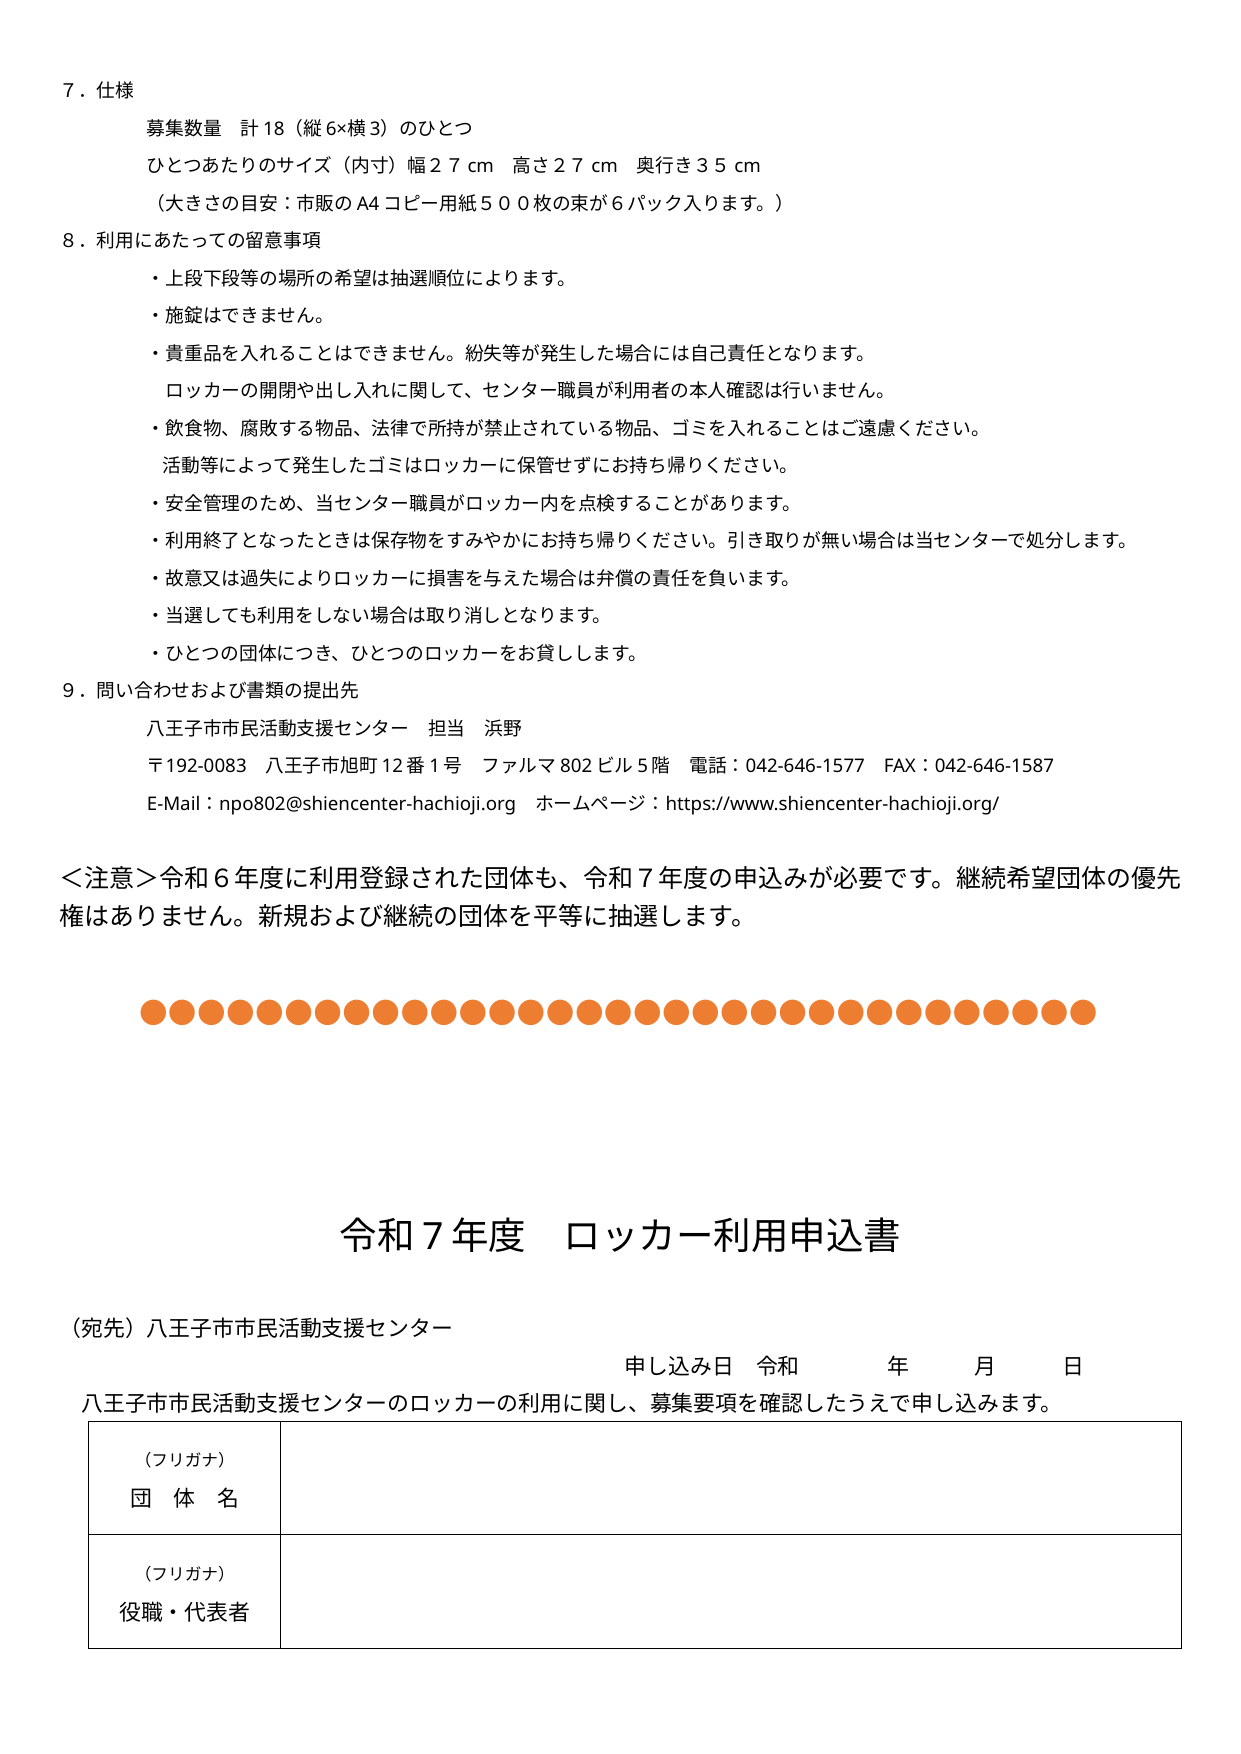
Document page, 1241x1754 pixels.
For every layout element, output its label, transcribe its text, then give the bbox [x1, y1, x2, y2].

table_cell [281, 1535, 1181, 1648]
text 〒192-0083 八王子市旭町12番1号 ファルマ802ビル5階 電話：042-646-1577 FAX：042-646-1587 [59, 746, 1181, 783]
text ・上段下段等の場所の希望は抽選順位によります。 [59, 258, 1181, 296]
text ロッカーの開閉や出し入れに関して、センター職員が利用者の本人確認は行いません。 [59, 371, 1181, 408]
text ８．利用にあたっての留意事項 [59, 221, 1181, 258]
table_header [281, 1422, 1181, 1534]
text ・飲食物、腐敗する物品、法律で所持が禁止されている物品、ゴミを入れることはご遠慮ください。 [59, 408, 1181, 446]
text ＜注意＞令和６年度に利用登録された団体も、令和７年度の申込みが必要です。継続希望団体の優先権はありません。新規および継続の団体を平等に抽選します。 [59, 858, 1181, 933]
table_cell （フリガナ） 役職・代表者 [89, 1535, 280, 1648]
text ●●●●●●●●●●●●●●●●●●●●●●●●●●●●●●●●● [59, 971, 1181, 1046]
text ・故意又は過失によりロッカーに損害を与えた場合は弁償の責任を負います。 [59, 558, 1181, 596]
text ９．問い合わせおよび書類の提出先 [59, 671, 1181, 708]
text 募集数量 計18（縦6×横3）のひとつ [59, 108, 1181, 146]
text ７．仕様 [59, 71, 1181, 108]
text ・施錠はできません。 [59, 296, 1181, 333]
text ひとつあたりのサイズ（内寸）幅２７cm 高さ２７cm 奥行き３５cm [59, 146, 1181, 183]
text ・当選しても利用をしない場合は取り消しとなります。 [59, 596, 1181, 633]
text ・ひとつの団体につき、ひとつのロッカーをお貸しします。 [59, 633, 1181, 671]
text 八王子市市民活動支援センター 担当 浜野 [59, 708, 1181, 746]
text 令和7年度 ロッカー利用申込書 [59, 1196, 1181, 1271]
text ・貴重品を入れることはできません。紛失等が発生した場合には自己責任となります。 [59, 333, 1181, 371]
text E-Mail：npo802@shiencenter-hachioji.org ホームページ：https://www.shiencenter-hachioji.org/ [59, 783, 1181, 821]
text 八王子市市民活動支援センターのロッカーの利用に関し、募集要項を確認したうえで申し込みます。 [59, 1383, 1181, 1421]
text （大きさの目安：市販のA4コピー用紙５００枚の束が６パック入ります。） [59, 183, 1181, 221]
text （宛先）八王子市市民活動支援センター [59, 1308, 1181, 1346]
text 申し込み日 令和 年 月 日 [59, 1346, 1102, 1383]
text 活動等によって発生したゴミはロッカーに保管せずにお持ち帰りください。 [59, 446, 1181, 483]
table_header （フリガナ） 団 体 名 [89, 1422, 280, 1534]
text ・利用終了となったときは保存物をすみやかにお持ち帰りください。引き取りが無い場合は当センターで処分します。 [59, 521, 1181, 558]
text ・安全管理のため、当センター職員がロッカー内を点検することがあります。 [59, 483, 1181, 521]
